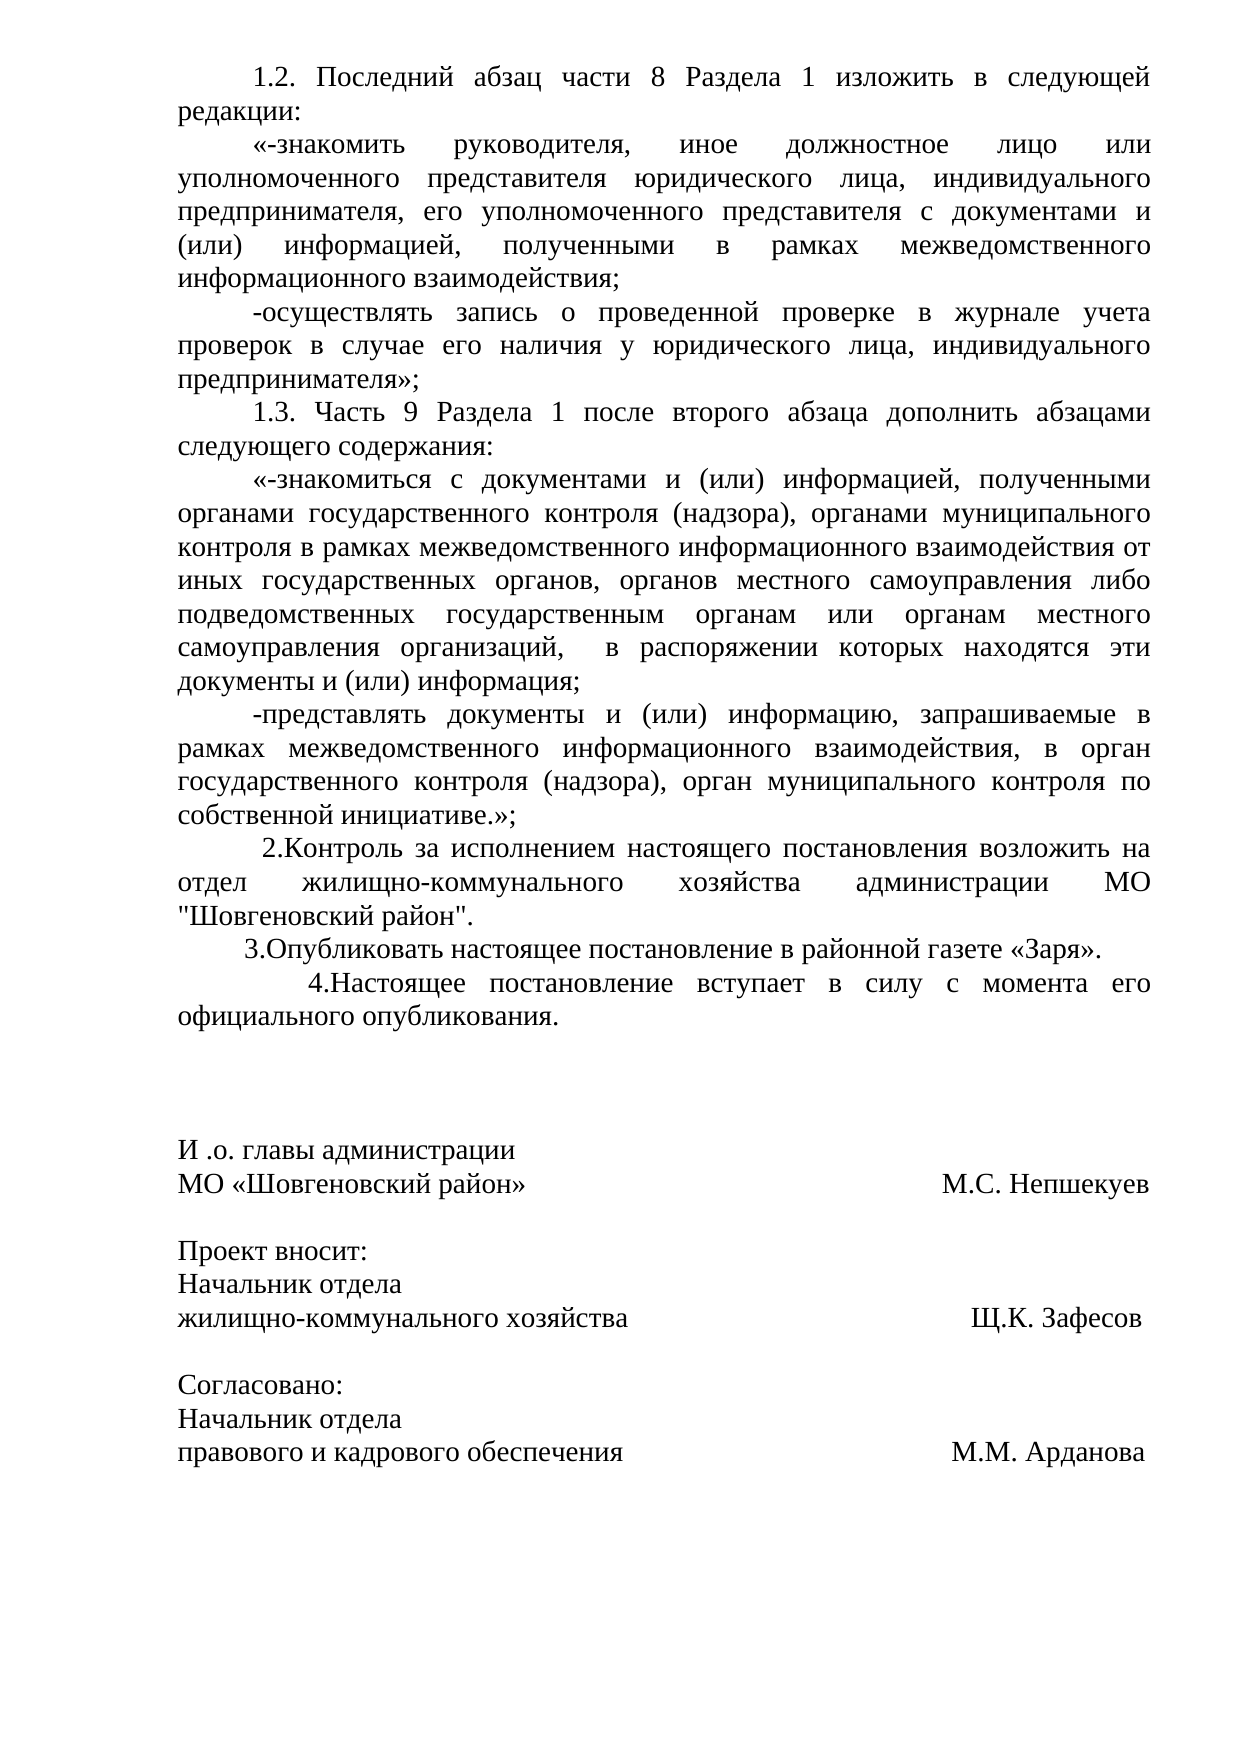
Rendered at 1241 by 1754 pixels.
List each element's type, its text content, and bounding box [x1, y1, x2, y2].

text МО «Шовгеновский район» М.С. Непшекуев [177, 1166, 1152, 1199]
text Начальник отдела [177, 1401, 1152, 1434]
text -представлять документы и (или) информацию, запрашиваемые в рамках межведомственного информационного взаимодействия, в орган государственного контроля (надзора), орган муниципального контроля по собственной инициативе.»; [177, 696, 1152, 831]
text Начальник отдела [177, 1267, 1152, 1300]
text Согласовано: [177, 1367, 1152, 1401]
text -осуществлять запись о проведенной проверке в журнале учета проверок в случае его наличия у юридического лица, индивидуального предпринимателя»; [177, 294, 1152, 394]
text правового и кадрового обеспечения М.М. Арданова [177, 1434, 1152, 1468]
text 4.Настоящее постановление вступает в силу с момента его официального опубликования. [177, 965, 1152, 1032]
text Проект вносит: [177, 1233, 1152, 1267]
text 1.3. Часть 9 Раздела 1 после второго абзаца дополнить абзацами следующего содержания: [177, 394, 1152, 462]
text 2.Контроль за исполнением настоящего постановления возложить на отдел жилищно-коммунального хозяйства администрации МО "Шовгеновский район". [177, 831, 1152, 931]
text 3.Опубликовать настоящее постановление в районной газете «Заря». [177, 931, 1152, 965]
text «-знакомиться с документами и (или) информацией, полученными органами государственного контроля (надзора), органами муниципального контроля в рамках межведомственного информационного взаимодействия от иных государственных органов, органов местного самоуправления либо подведомственных государственным органам или органам местного самоуправления организаций, в распоряжении которых находятся эти документы и (или) информация; [177, 462, 1152, 696]
text 1.2. Последний абзац части 8 Раздела 1 изложить в следующей редакции: [177, 59, 1152, 126]
text жилищно-коммунального хозяйства Щ.К. Зафесов [177, 1300, 1152, 1334]
text «-знакомить руководителя, иное должностное лицо или уполномоченного представителя юридического лица, индивидуального предпринимателя, его уполномоченного представителя с документами и (или) информацией, полученными в рамках межведомственного информационного взаимодействия; [177, 126, 1152, 294]
text И .о. главы администрации [177, 1132, 1152, 1166]
